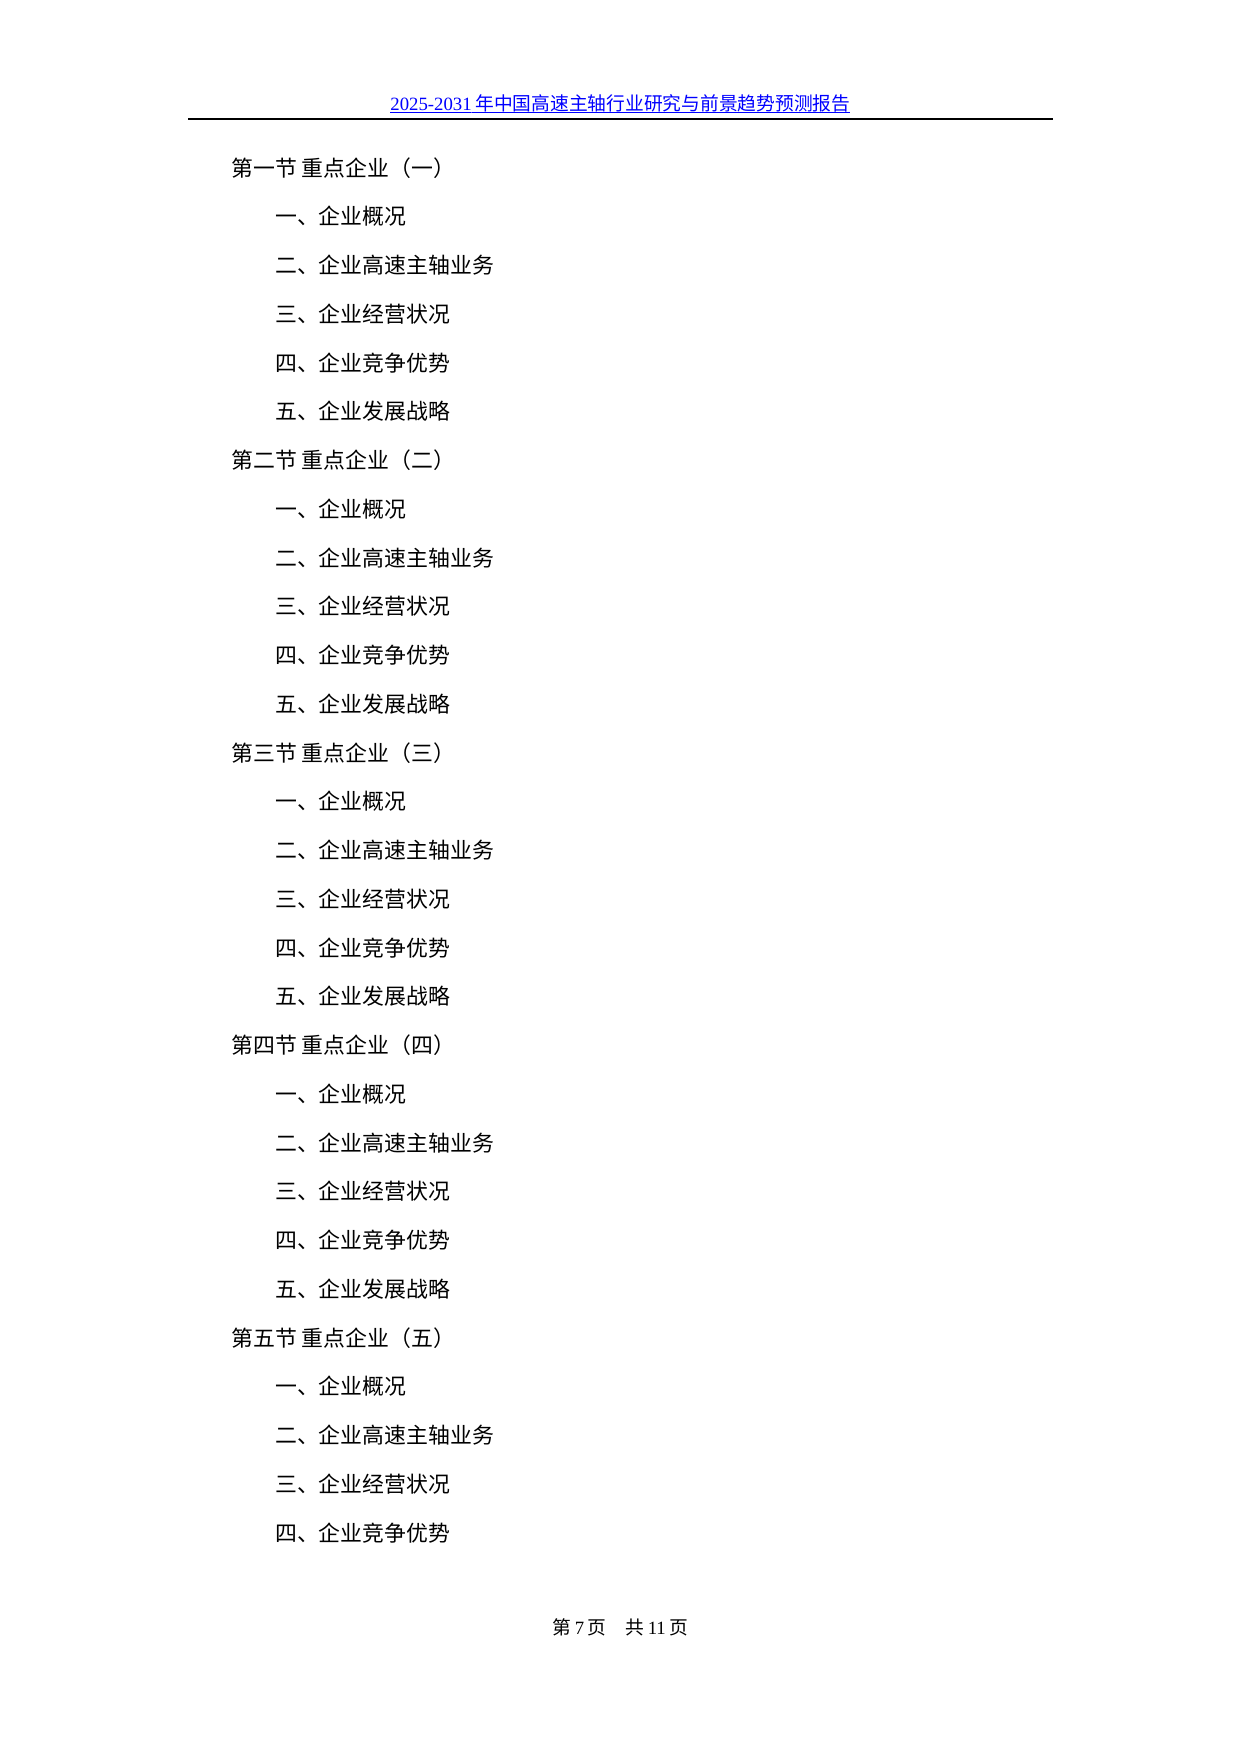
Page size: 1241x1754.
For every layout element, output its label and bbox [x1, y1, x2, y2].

text [187, 150, 1053, 1548]
